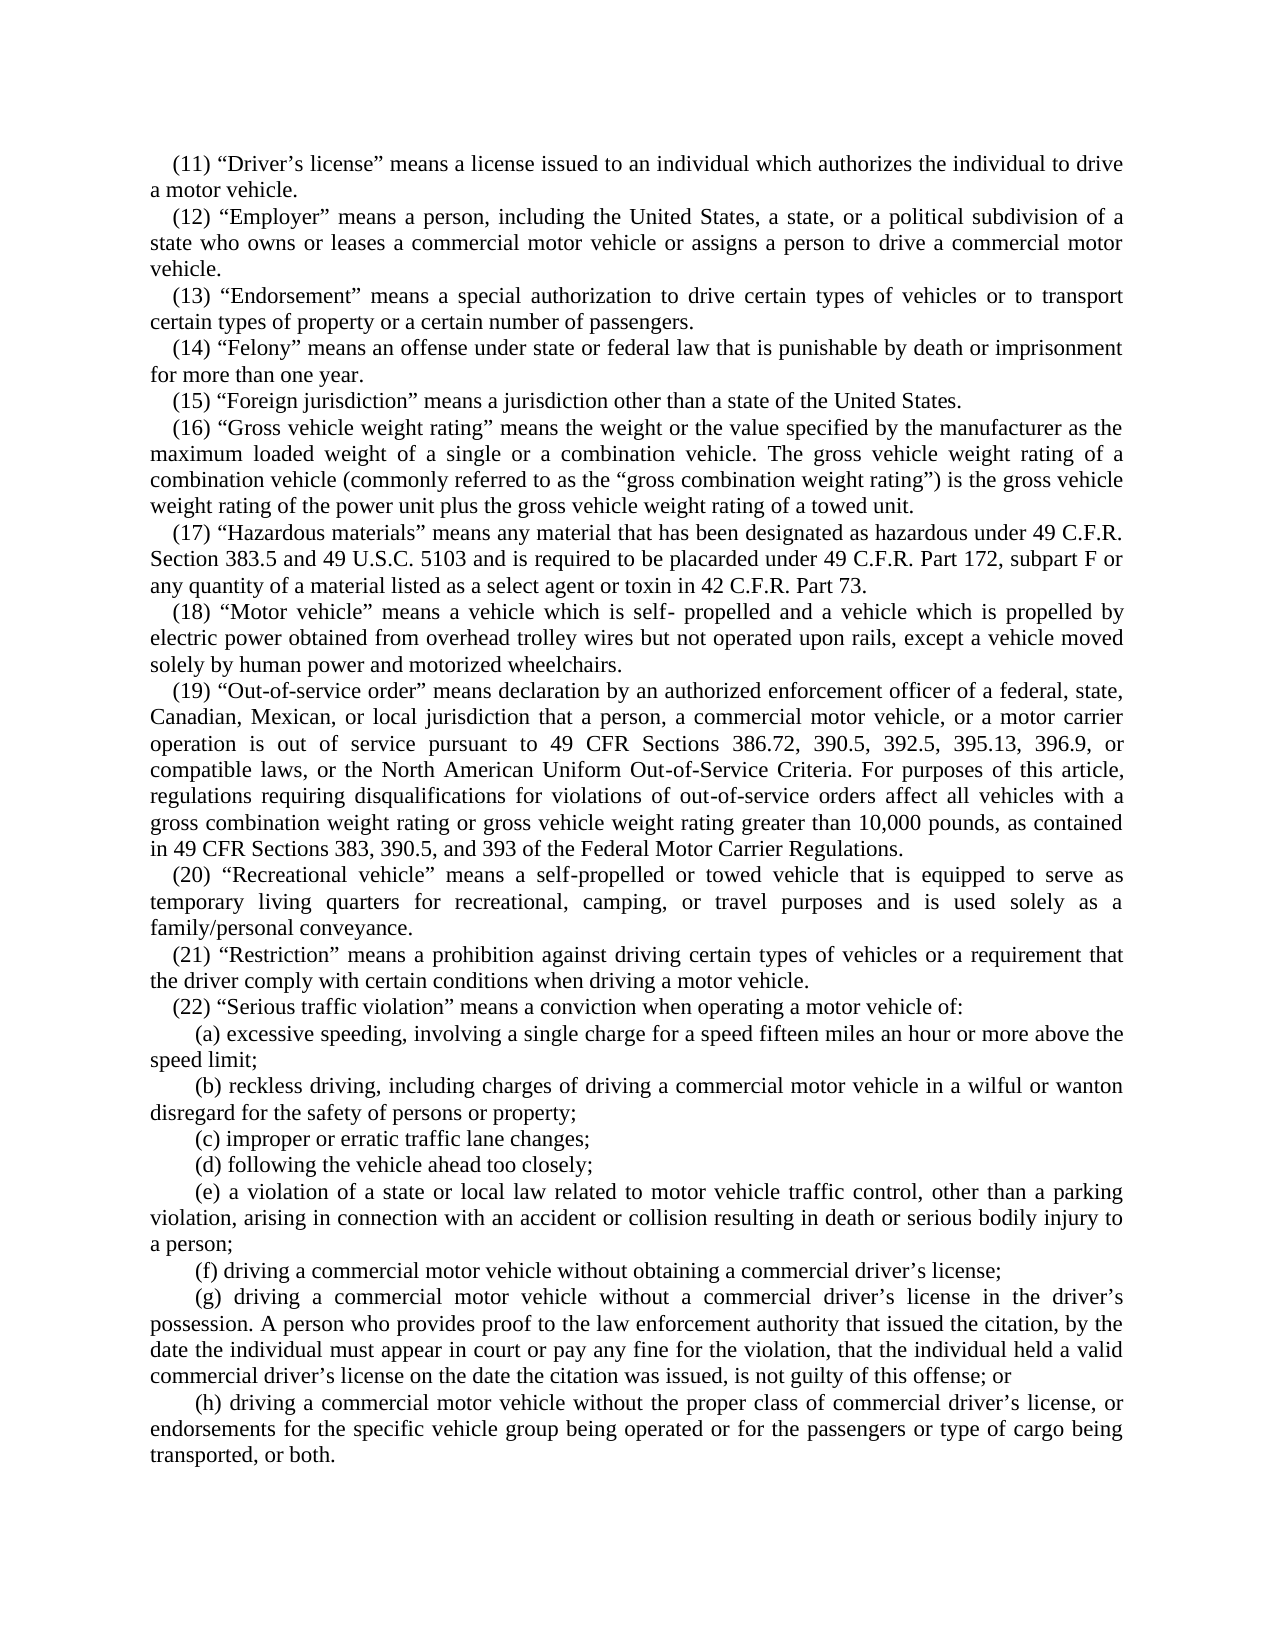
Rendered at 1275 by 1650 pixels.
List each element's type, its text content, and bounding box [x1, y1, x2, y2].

text (21) “Restriction” means a prohibition against driving certain types of vehicles or a requirement that the driver comply with certain conditions when driving a motor vehicle. [150, 941, 1125, 993]
text (b) reckless driving, including charges of driving a commercial motor vehicle in a wilful or wanton disregard for the safety of persons or property; [150, 1072, 1125, 1125]
text (14) “Felony” means an offense under state or federal law that is punishable by death or imprisonment for more than one year. [150, 334, 1125, 387]
text (22) “Serious traffic violation” means a conviction when operating a motor vehicle of: [150, 993, 1125, 1020]
text (a) excessive speeding, involving a single charge for a speed fifteen miles an hour or more above the speed limit; [150, 1020, 1125, 1072]
text (g) driving a commercial motor vehicle without a commercial driver’s license in the driver’s possession. A person who provides proof to the law enforcement authority that issued the citation, by the date the individual must appear in court or pay any fine for the violation, that the individual held a valid commercial driver’s license on the date the citation was issued, is not guilty of this offense; or [150, 1283, 1125, 1389]
text (15) “Foreign jurisdiction” means a jurisdiction other than a state of the United States. [150, 387, 1125, 413]
text (d) following the vehicle ahead too closely; [150, 1151, 1125, 1178]
text (13) “Endorsement” means a special authorization to drive certain types of vehicles or to transport certain types of property or a certain number of passengers. [150, 282, 1125, 334]
text (12) “Employer” means a person, including the United States, a state, or a political subdivision of a state who owns or leases a commercial motor vehicle or assigns a person to drive a commercial motor vehicle. [150, 203, 1125, 282]
text (20) “Recreational vehicle” means a self-propelled or towed vehicle that is equipped to serve as temporary living quarters for recreational, camping, or travel purposes and is used solely as a family/personal conveyance. [150, 862, 1125, 941]
text (e) a violation of a state or local law related to motor vehicle traffic control, other than a parking violation, arising in connection with an accident or collision resulting in death or serious bodily injury to a person; [150, 1178, 1125, 1257]
text (17) “Hazardous materials” means any material that has been designated as hazardous under 49 C.F.R. Section 383.5 and 49 U.S.C. 5103 and is required to be placarded under 49 C.F.R. Part 172, subpart F or any quantity of a material listed as a select agent or toxin in 42 C.F.R. Part 73. [150, 519, 1125, 598]
text (c) improper or erratic traffic lane changes; [150, 1125, 1125, 1151]
text (11) “Driver’s license” means a license issued to an individual which authorizes the individual to drive a motor vehicle. [150, 150, 1125, 203]
text (18) “Motor vehicle” means a vehicle which is self- propelled and a vehicle which is propelled by electric power obtained from overhead trolley wires but not operated upon rails, except a vehicle moved solely by human power and motorized wheelchairs. [150, 598, 1125, 677]
text (16) “Gross vehicle weight rating” means the weight or the value specified by the manufacturer as the maximum loaded weight of a single or a combination vehicle. The gross vehicle weight rating of a combination vehicle (commonly referred to as the “gross combination weight rating”) is the gross vehicle weight rating of the power unit plus the gross vehicle weight rating of a towed unit. [150, 413, 1125, 519]
text (f) driving a commercial motor vehicle without obtaining a commercial driver’s license; [150, 1257, 1125, 1283]
text (19) “Out-of-service order” means declaration by an authorized enforcement officer of a federal, state, Canadian, Mexican, or local jurisdiction that a person, a commercial motor vehicle, or a motor carrier operation is out of service pursuant to 49 CFR Sections 386.72, 390.5, 392.5, 395.13, 396.9, or compatible laws, or the North American Uniform Out-of-Service Criteria. For purposes of this article, regulations requiring disqualifications for violations of out-of-service orders affect all vehicles with a gross combination weight rating or gross vehicle weight rating greater than 10,000 pounds, as contained in 49 CFR Sections 383, 390.5, and 393 of the Federal Motor Carrier Regulations. [150, 677, 1125, 862]
text (h) driving a commercial motor vehicle without the proper class of commercial driver’s license, or endorsements for the specific vehicle group being operated or for the passengers or type of cargo being transported, or both. [150, 1389, 1125, 1468]
